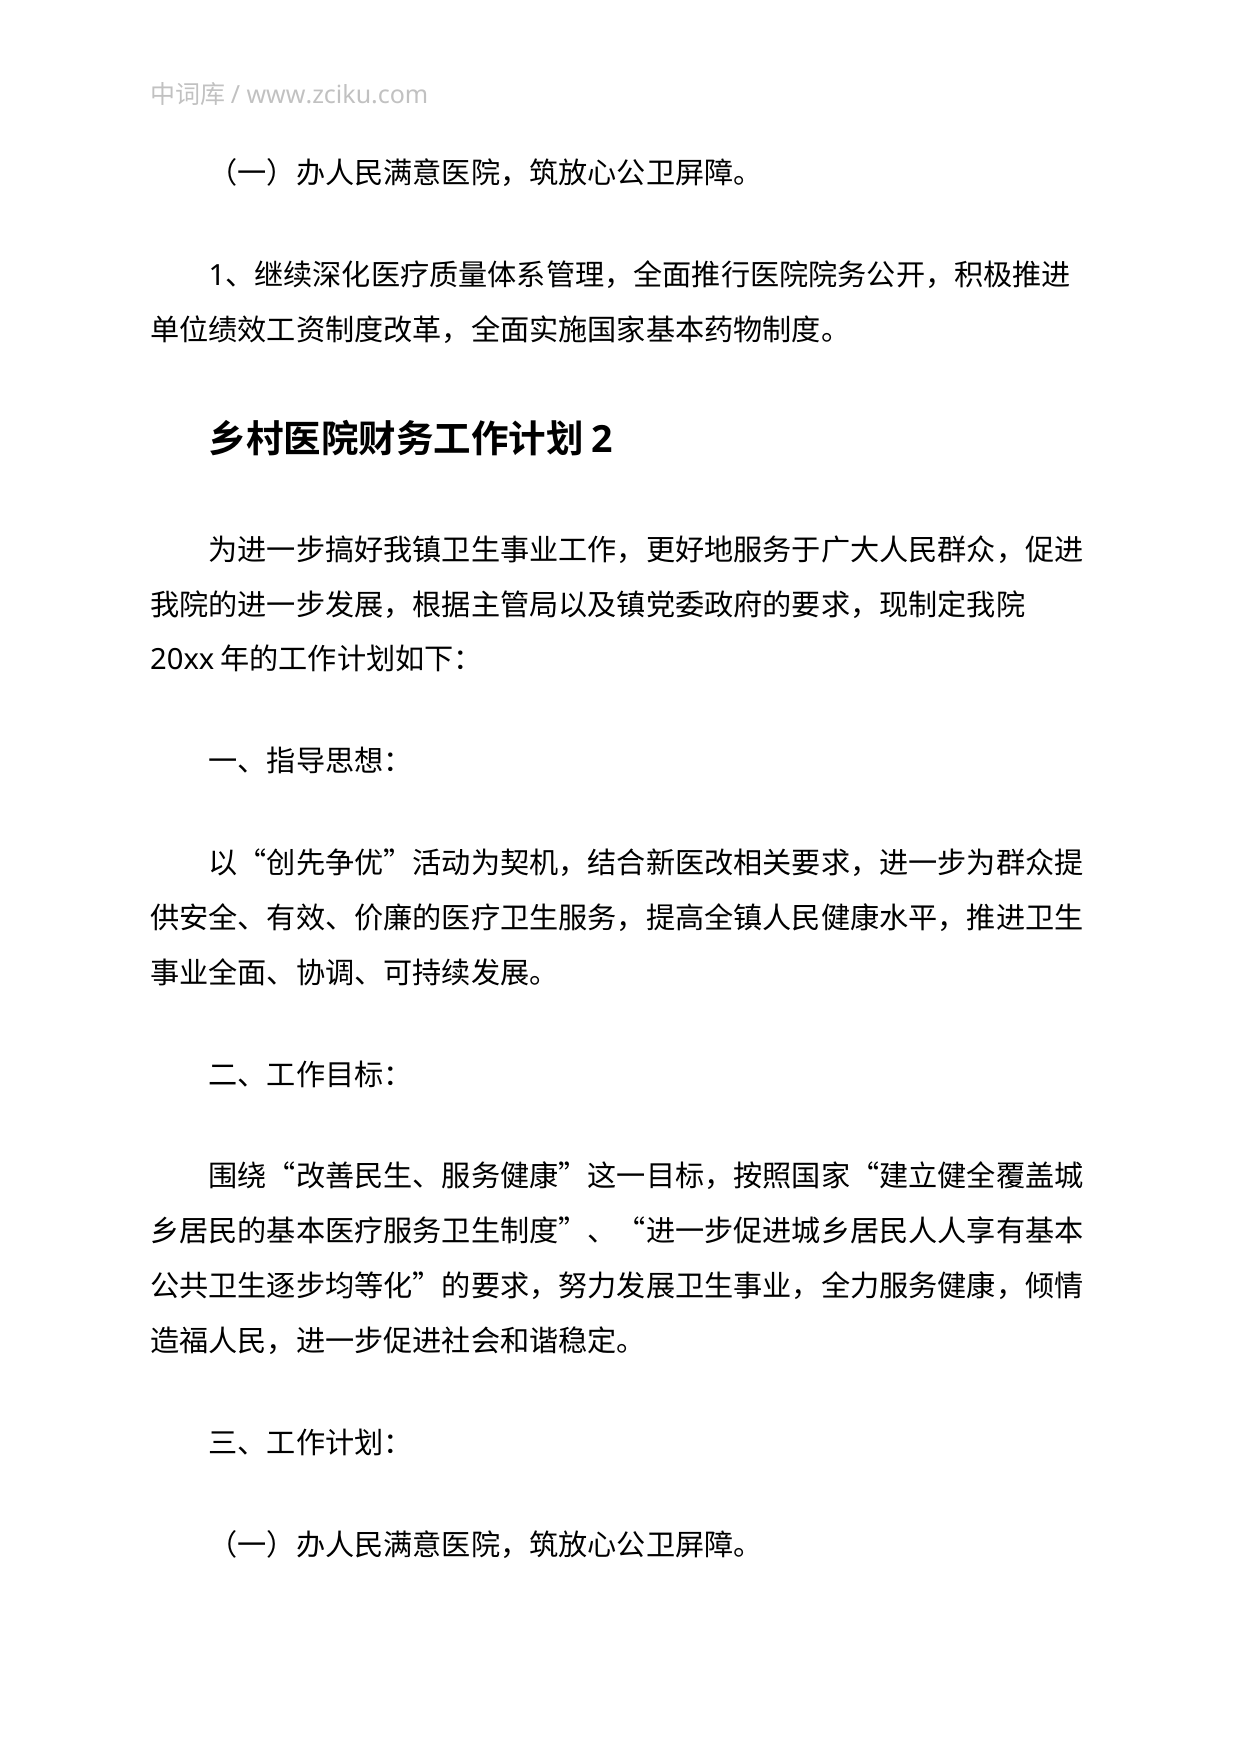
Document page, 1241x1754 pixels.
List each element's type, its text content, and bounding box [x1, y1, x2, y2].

text 围绕“改善民生、服务健康”这一目标，按照国家“建立健全覆盖城乡居民的基本医疗服务卫生制度”、“进一步促进城乡居民人人享有基本公共卫生逐步均等化”的要求，努力发展卫生事业，全力服务健康，倾情造福人民，进一步促进社会和谐稳定。 [150, 1153, 1090, 1360]
text （一）办人民满意医院，筑放心公卫屏障。 [150, 150, 1090, 192]
text 三、工作计划： [150, 1419, 1090, 1462]
text 二、工作目标： [150, 1051, 1090, 1093]
text 一、指导思想： [150, 738, 1090, 780]
text 1、继续深化医疗质量体系管理，全面推行医院院务公开，积极推进单位绩效工资制度改革，全面实施国家基本药物制度。 [150, 252, 1090, 349]
text 以“创先争优”活动为契机，结合新医改相关要求，进一步为群众提供安全、有效、价廉的医疗卫生服务，提高全镇人民健康水平，推进卫生事业全面、协调、可持续发展。 [150, 840, 1090, 992]
text 为进一步搞好我镇卫生事业工作，更好地服务于广大人民群众，促进我院的进一步发展，根据主管局以及镇党委政府的要求，现制定我院20xx年的工作计划如下： [150, 526, 1090, 678]
text 乡村医院财务工作计划2 [150, 408, 1090, 463]
text （一）办人民满意医院，筑放心公卫屏障。 [150, 1521, 1090, 1563]
